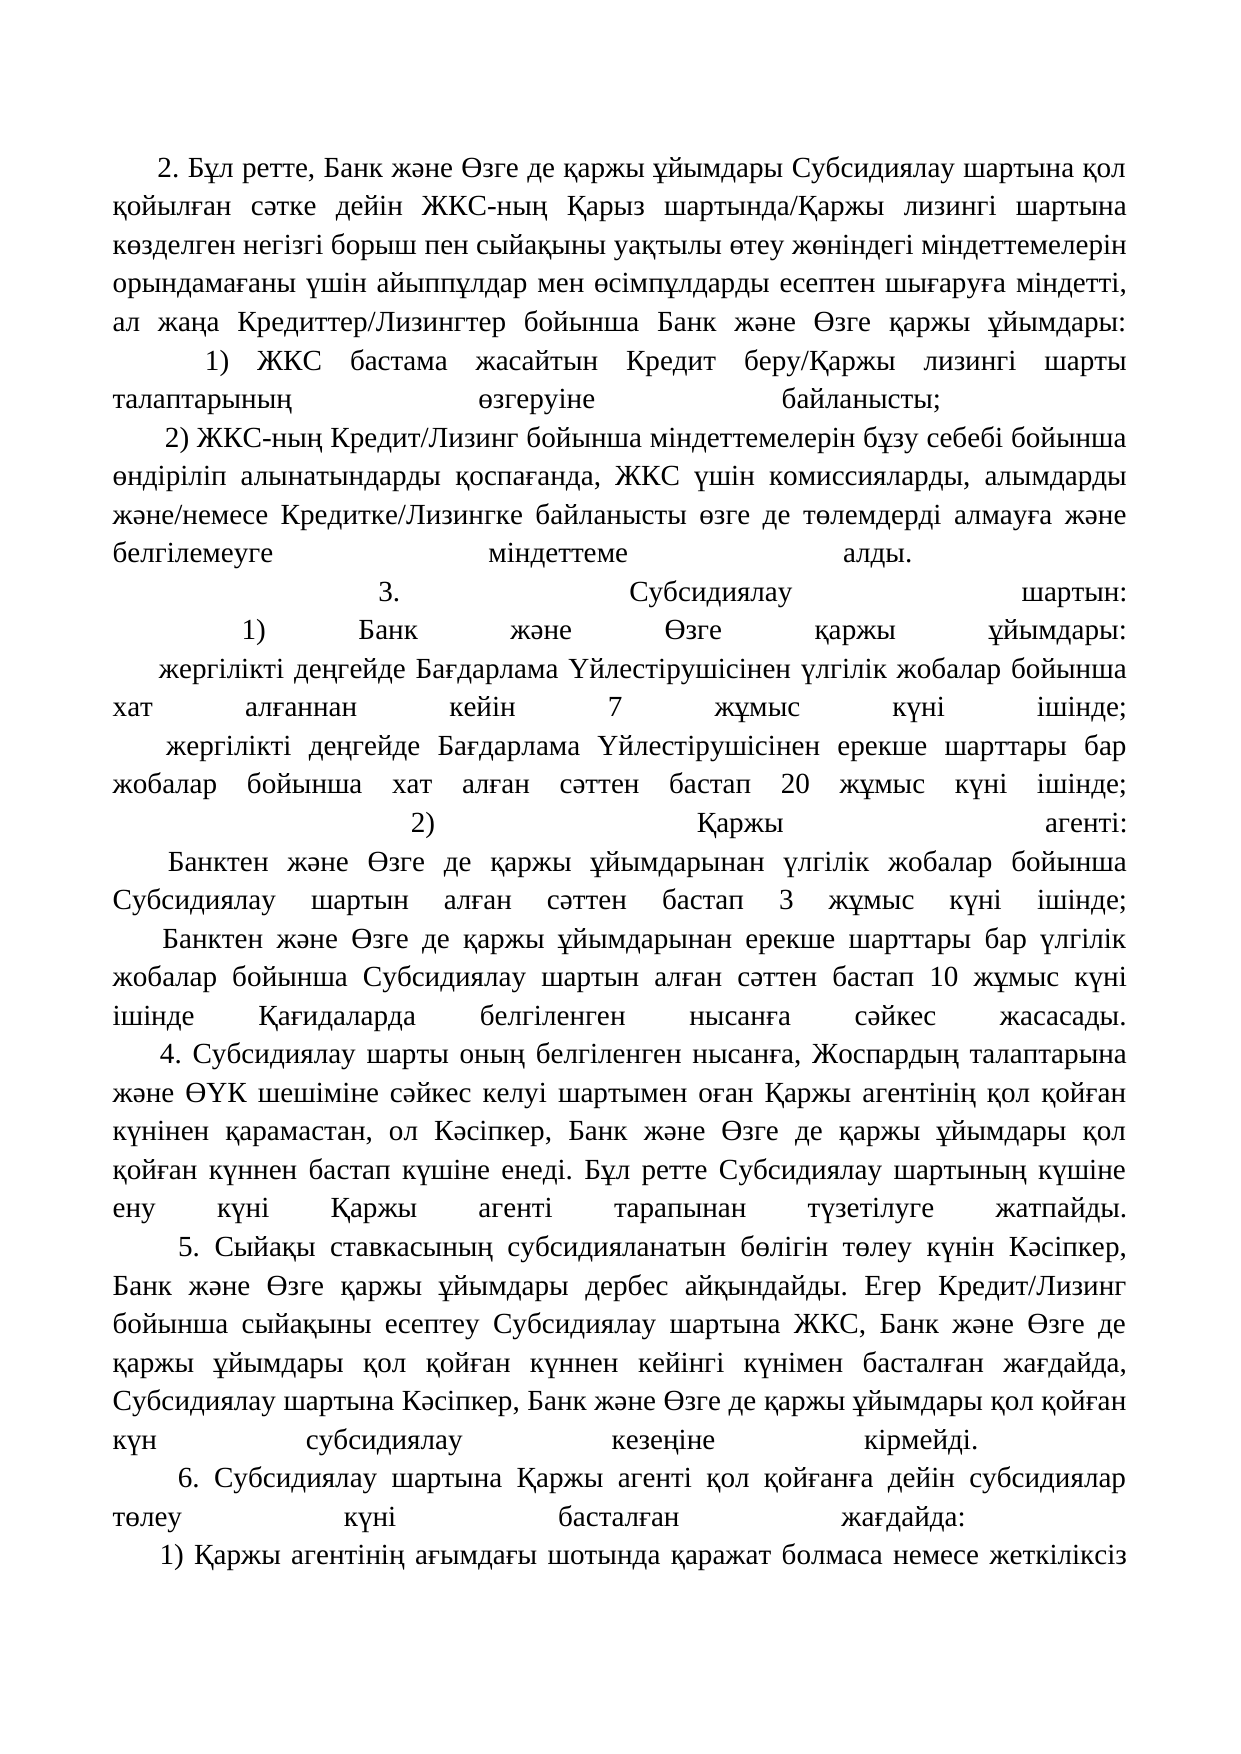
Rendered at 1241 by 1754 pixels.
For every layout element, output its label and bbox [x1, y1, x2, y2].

text [112, 150, 1128, 1571]
